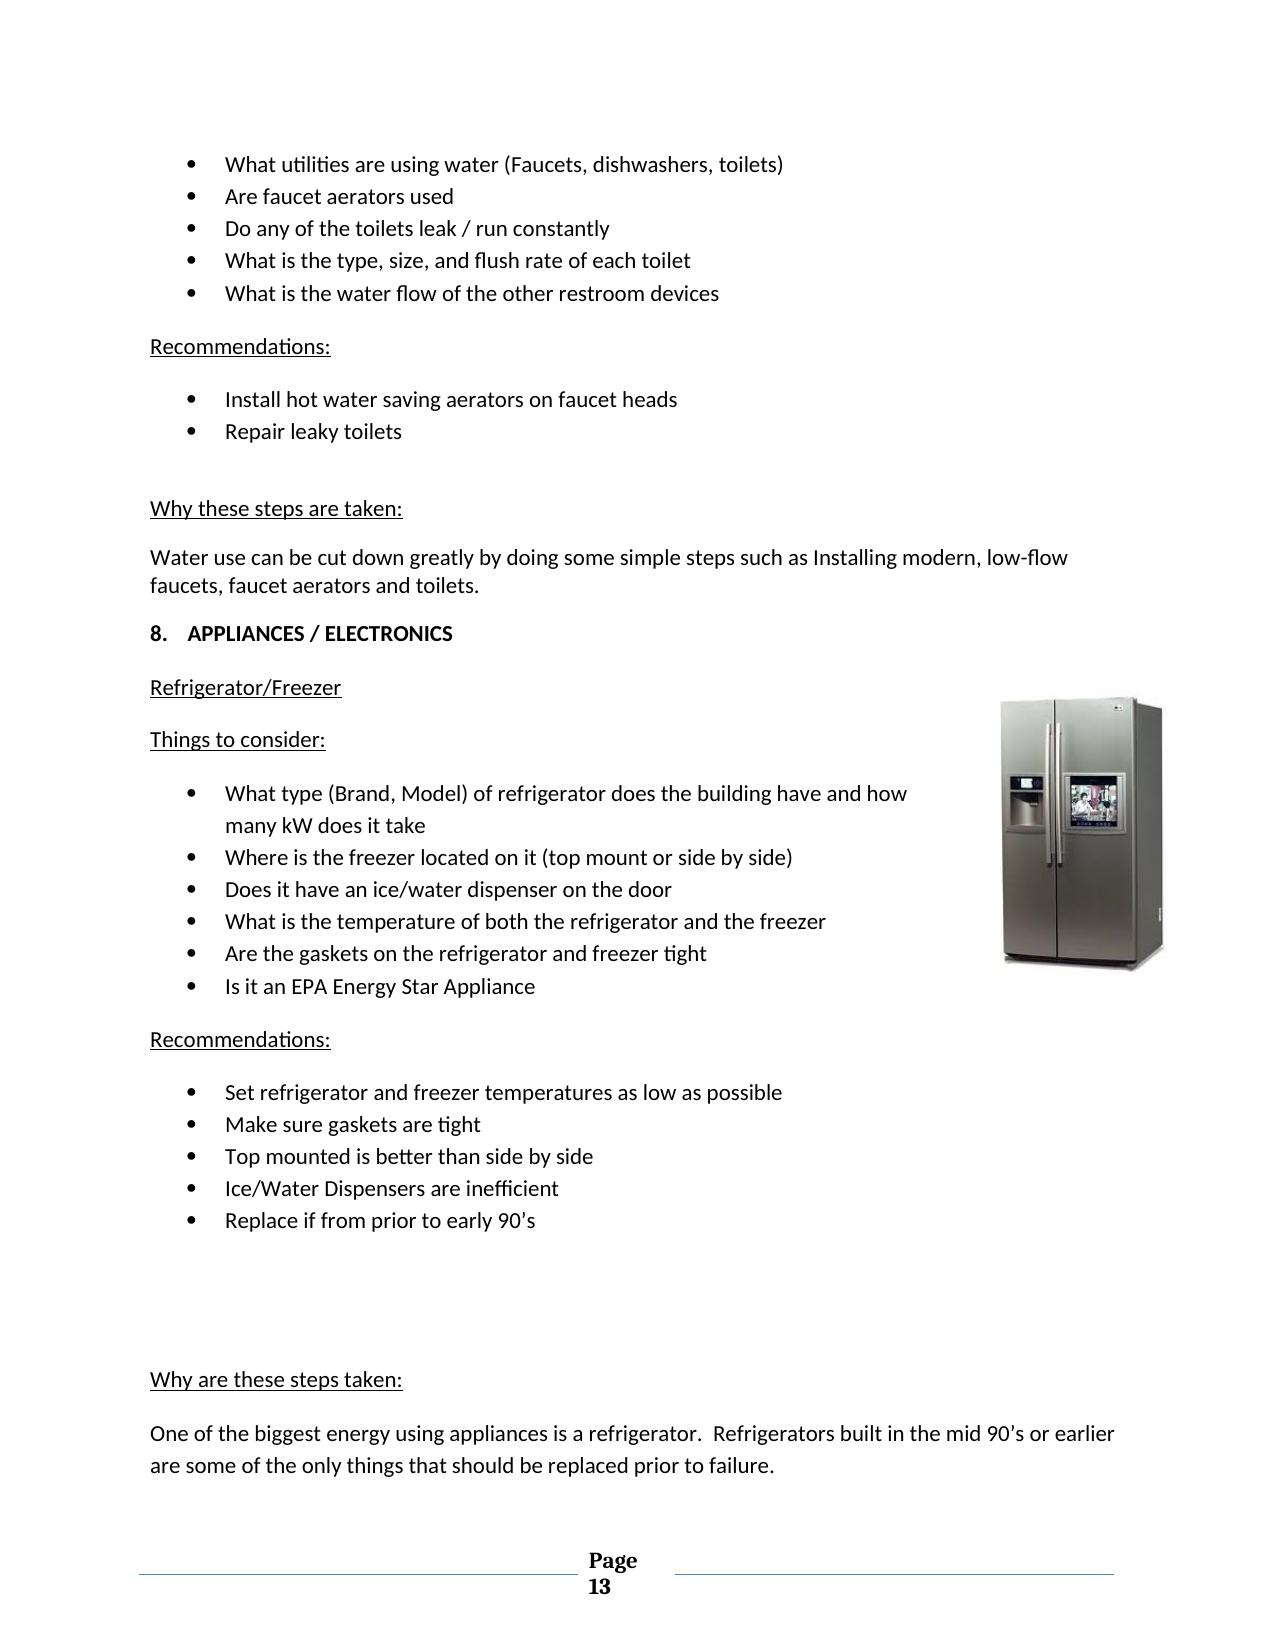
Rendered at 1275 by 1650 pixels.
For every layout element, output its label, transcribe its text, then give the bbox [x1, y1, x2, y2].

list What is the temperature of both the refrigerator and the freezer [187, 907, 983, 935]
list Are faucet aerators used [187, 182, 1125, 210]
list APPLIANCES / ELECTRONICS [150, 619, 1125, 648]
list Set refrigerator and freezer temperatures as low as possible [187, 1078, 1125, 1106]
text Things to consider: [150, 726, 983, 754]
list What is the water flow of the other restroom devices [187, 279, 1125, 307]
list Make sure gaskets are tight [187, 1110, 1125, 1138]
list Replace if from prior to early 90’s [187, 1207, 1125, 1234]
list Is it an EPA Energy Star Appliance [187, 972, 1125, 1000]
list Do any of the toilets leak / run constantly [187, 214, 1125, 242]
list What utilities are using water (Faucets, dishwashers, toilets) [187, 150, 1125, 178]
text Water use can be cut down greatly by doing some simple steps such as Installing modern, low-flow faucets, faucet aerators and toilets. [150, 543, 1125, 599]
list Repair leaky toilets [187, 417, 1125, 445]
text Refrigerator/Freezer [150, 673, 1125, 701]
text Recommendations: [150, 332, 1125, 360]
text One of the biggest energy using appliances is a refrigerator. Refrigerators built in the mid 90’s or earlier are some of the only things that should be replaced prior to failure. [150, 1419, 1125, 1479]
list Where is the freezer located on it (top mount or side by side) [187, 843, 983, 871]
list Top mounted is better than side by side [187, 1142, 1125, 1170]
text Why these steps are taken: [150, 494, 1125, 522]
picture [983, 690, 1178, 977]
list What type (Brand, Model) of refrigerator does the building have and how many kW does it take [187, 779, 983, 839]
list Are the gaskets on the refrigerator and freezer tight [187, 939, 983, 968]
list What is the type, size, and flush rate of each toilet [187, 247, 1125, 274]
list Ice/Water Dispensers are inefficient [187, 1174, 1125, 1202]
text Recommendations: [150, 1025, 1125, 1053]
list Does it have an ice/water dispenser on the door [187, 875, 983, 903]
text Why are these steps taken: [150, 1366, 1125, 1394]
list Install hot water saving aerators on faucet heads [187, 385, 1125, 413]
